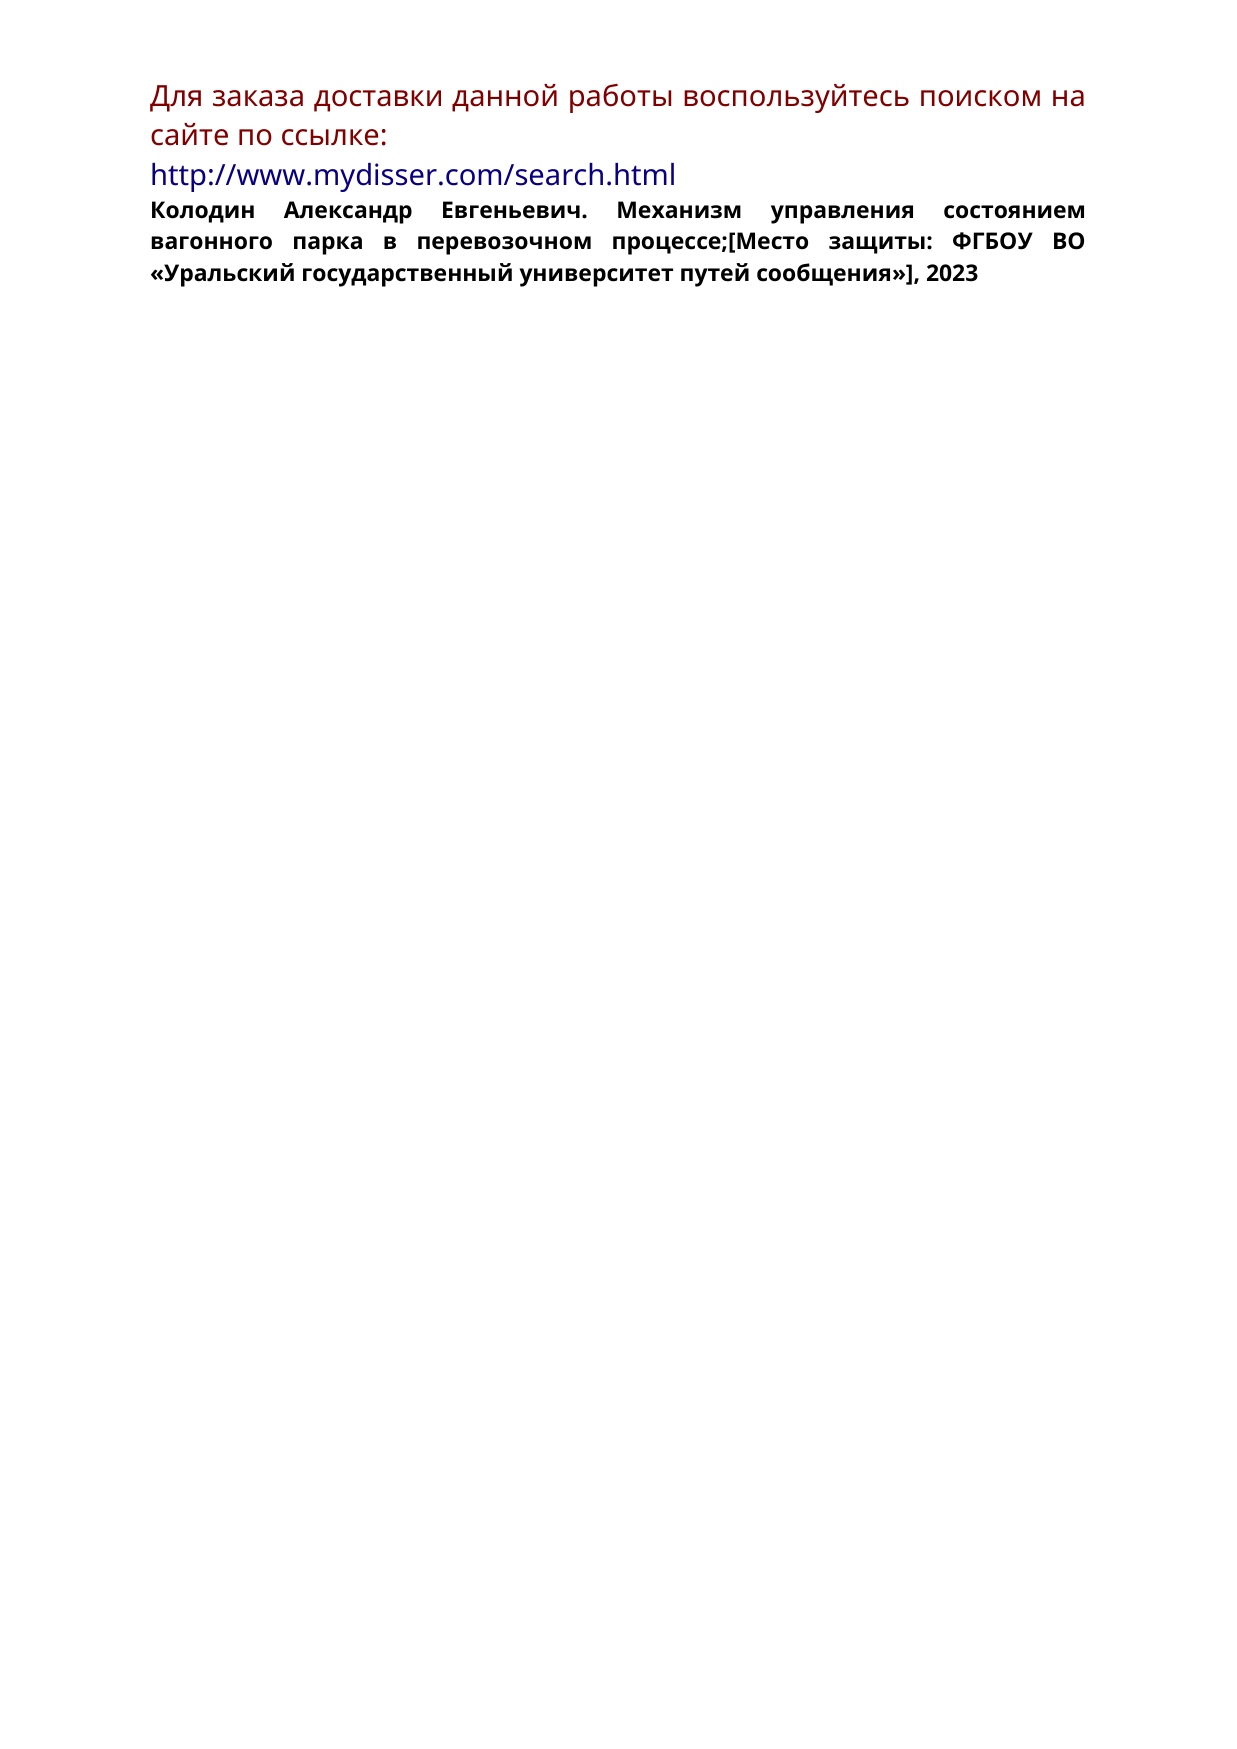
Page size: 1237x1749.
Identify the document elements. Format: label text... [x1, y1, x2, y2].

text Колодин Александр Евгеньевич. Механизм управления состоянием вагонного парка в перевозочном процессе;[Место защиты: ФГБОУ ВО «Уральский государственный университет путей сообщения»], 2023 [150, 194, 1086, 288]
